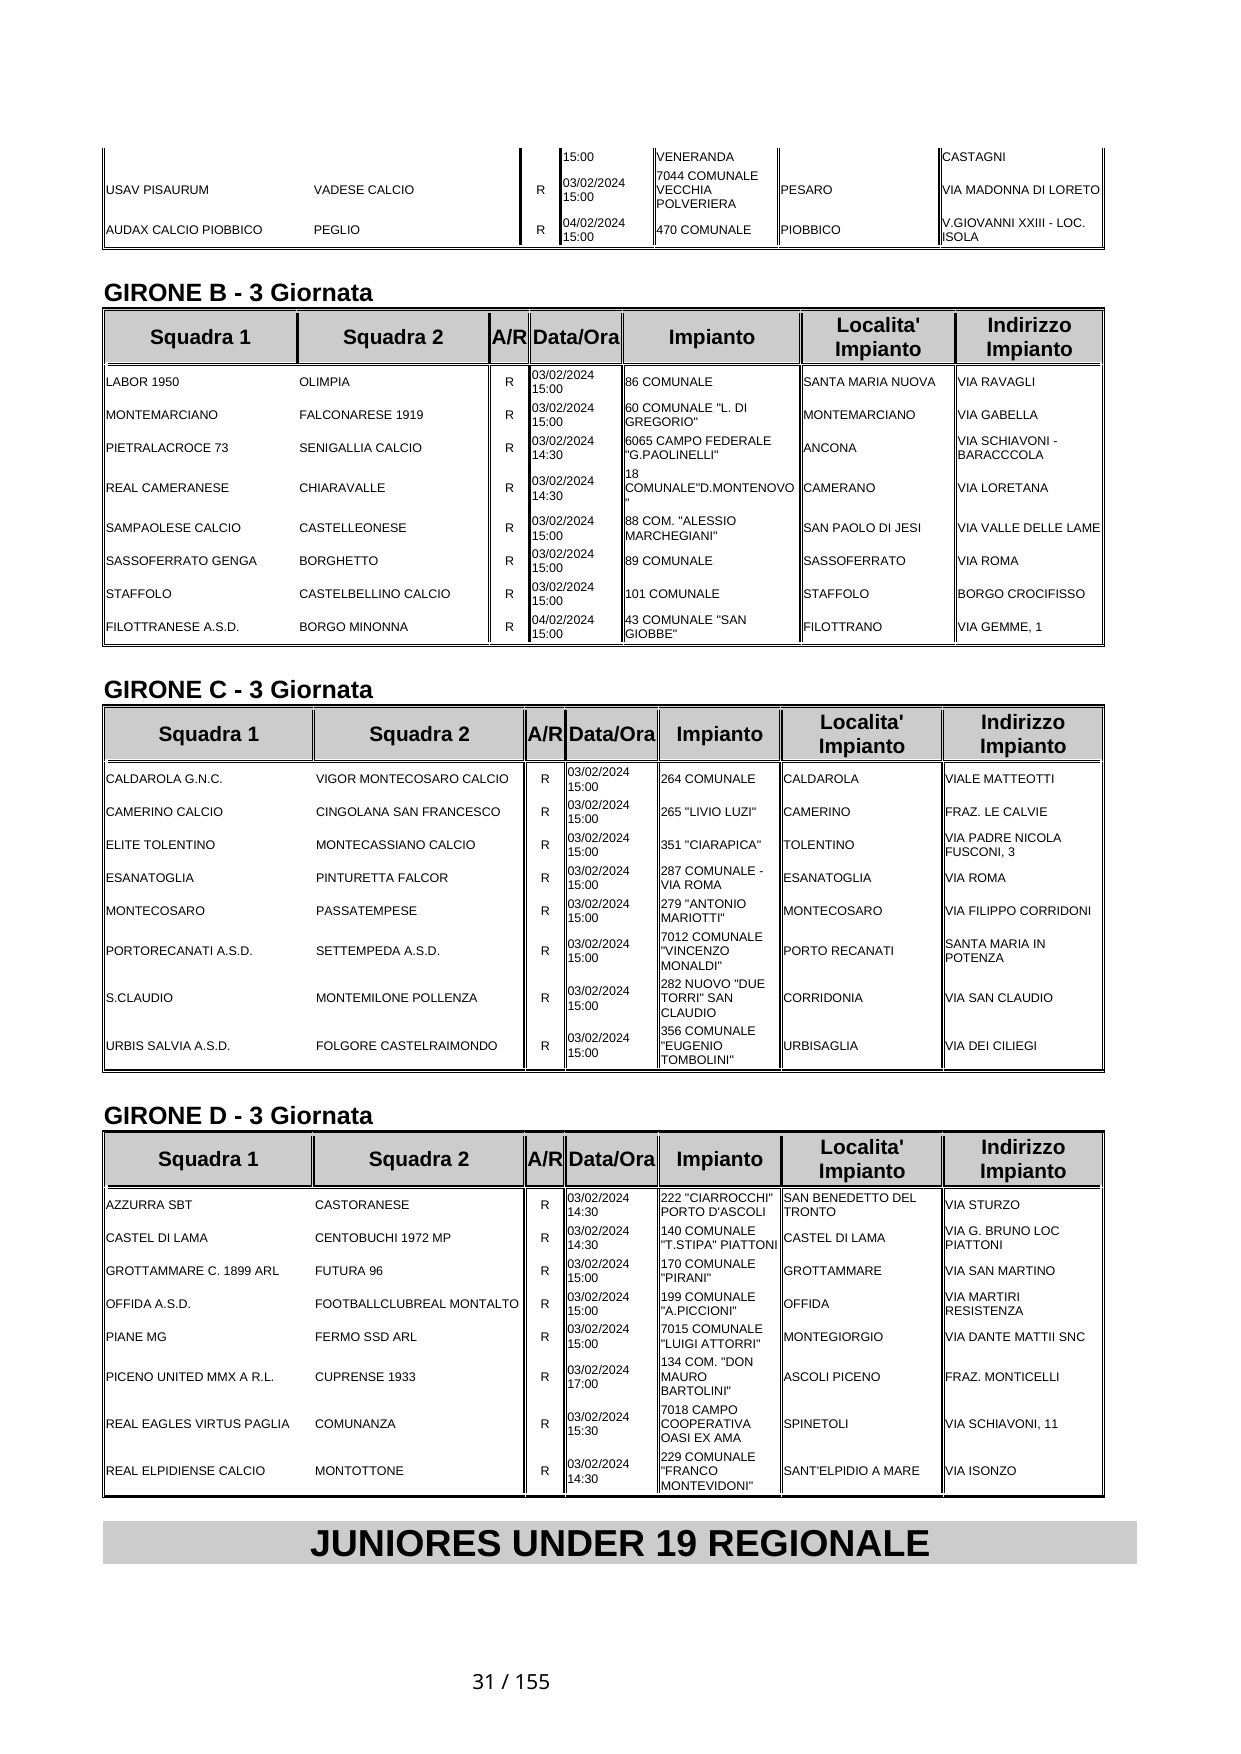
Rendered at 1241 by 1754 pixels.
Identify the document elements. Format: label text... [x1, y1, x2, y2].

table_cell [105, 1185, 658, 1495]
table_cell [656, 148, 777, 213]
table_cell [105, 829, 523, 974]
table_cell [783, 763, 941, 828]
text JUNIORES UNDER 19 REGIONALE [103, 1521, 1137, 1564]
text GIRONE B - 3 Giornata [103, 278, 1137, 307]
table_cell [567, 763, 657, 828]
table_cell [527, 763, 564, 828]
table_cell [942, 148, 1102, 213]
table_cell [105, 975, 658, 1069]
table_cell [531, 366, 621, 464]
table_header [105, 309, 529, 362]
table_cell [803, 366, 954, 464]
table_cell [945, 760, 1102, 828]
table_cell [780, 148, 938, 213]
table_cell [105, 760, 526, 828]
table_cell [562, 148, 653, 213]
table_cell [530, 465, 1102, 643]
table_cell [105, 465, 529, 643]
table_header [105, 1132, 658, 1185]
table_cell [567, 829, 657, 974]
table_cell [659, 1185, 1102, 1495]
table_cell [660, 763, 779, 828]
text GIRONE D - 3 Giornata [103, 1101, 1137, 1130]
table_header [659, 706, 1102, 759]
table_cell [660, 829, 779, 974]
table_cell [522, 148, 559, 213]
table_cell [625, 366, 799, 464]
text GIRONE C - 3 Giornata [103, 675, 1137, 704]
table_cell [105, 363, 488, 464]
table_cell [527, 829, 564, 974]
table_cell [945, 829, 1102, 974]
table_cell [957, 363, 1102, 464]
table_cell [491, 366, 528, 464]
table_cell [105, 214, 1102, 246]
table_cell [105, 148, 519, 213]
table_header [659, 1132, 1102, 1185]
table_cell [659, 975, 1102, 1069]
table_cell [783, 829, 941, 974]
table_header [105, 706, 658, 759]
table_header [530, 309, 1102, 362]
